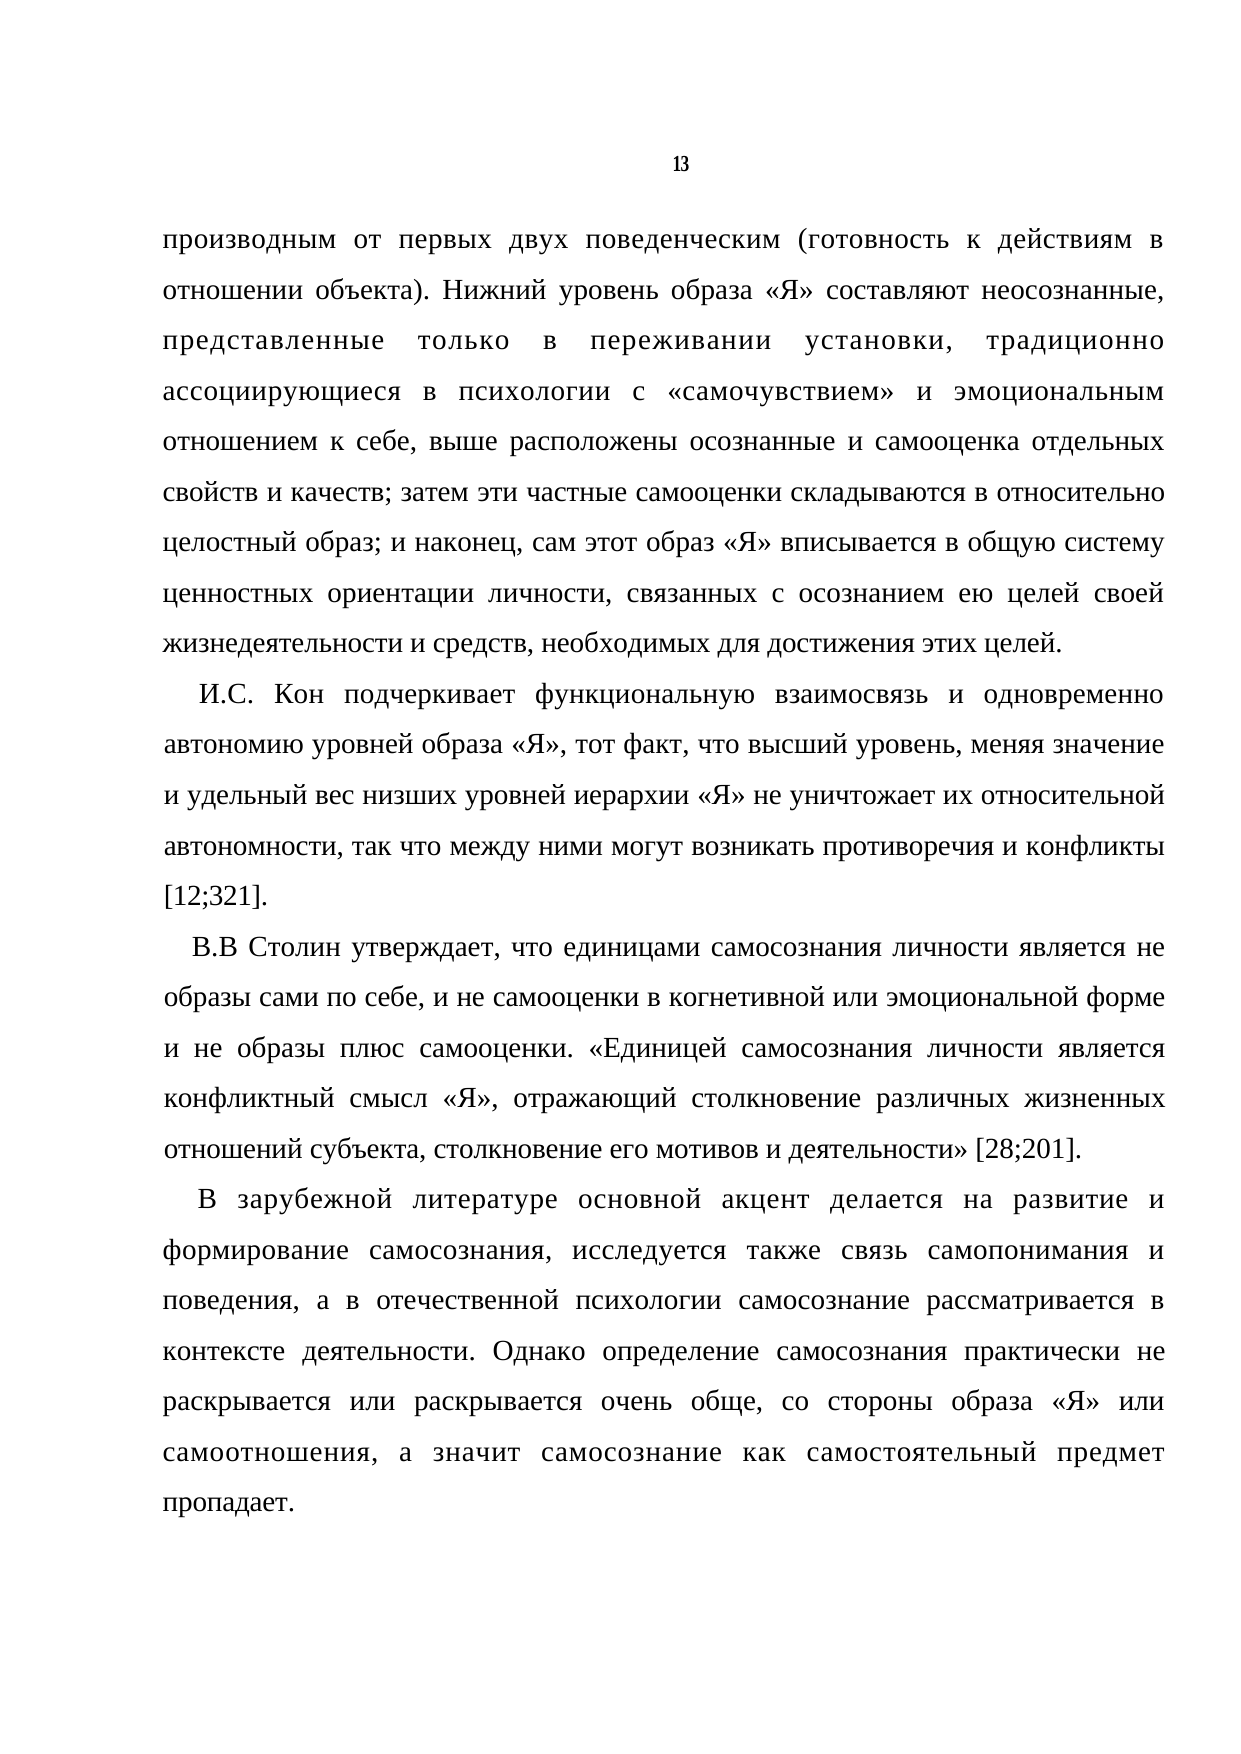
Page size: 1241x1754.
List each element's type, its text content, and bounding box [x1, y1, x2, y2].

text производным от первых двух поведенческим (готовность к действиям в отношении объекта). Нижний уровень образа «Я» составляют неосознанные, представленные только в переживании установки, традиционно ассоциирующиеся в психологии с «самочувствием» и эмоциональным отношением к себе, выше расположены осознанные и самооценка отдельных свойств и качеств; затем эти частные самооценки складываются в относительно целостный образ; и наконец, сам этот образ «Я» вписывается в общую систему ценностных ориентации личности, связанных с осознанием ею целей своей жизнедеятельности и средств, необходимых для достижения этих целей. [162, 208, 1166, 663]
text И.С. Кон подчеркивает функциональную взаимосвязь и одновременно автономию уровней образа «Я», тот факт, что высший уровень, меняя значение и удельный вес низших уровней иерархии «Я» не уничтожает их относительной автономности, так что между ними могут возникать противоречия и конфликты [12;321]. [163, 663, 1166, 916]
text В зарубежной литературе основной акцент делается на развитие и формирование самосознания, исследуется также связь самопонимания и поведения, а в отечественной психологии самосознание рассматривается в контексте деятельности. Однако определение самосознания практически не раскрывается или раскрывается очень обще, со стороны образа «Я» или самоотношения, а значит самосознание как самостоятельный предмет пропадает. [162, 1168, 1166, 1522]
text 13 [163, 150, 1164, 176]
text В.В Столин утверждает, что единицами самосознания личности является не образы сами по себе, и не самооценки в когнетивной или эмоциональной форме и не образы плюс самооценки. «Единицей самосознания личности является конфликтный смысл «Я», отражающий столкновение различных жизненных отношений субъекта, столкновение его мотивов и деятельности» [28;201]. [163, 916, 1166, 1168]
